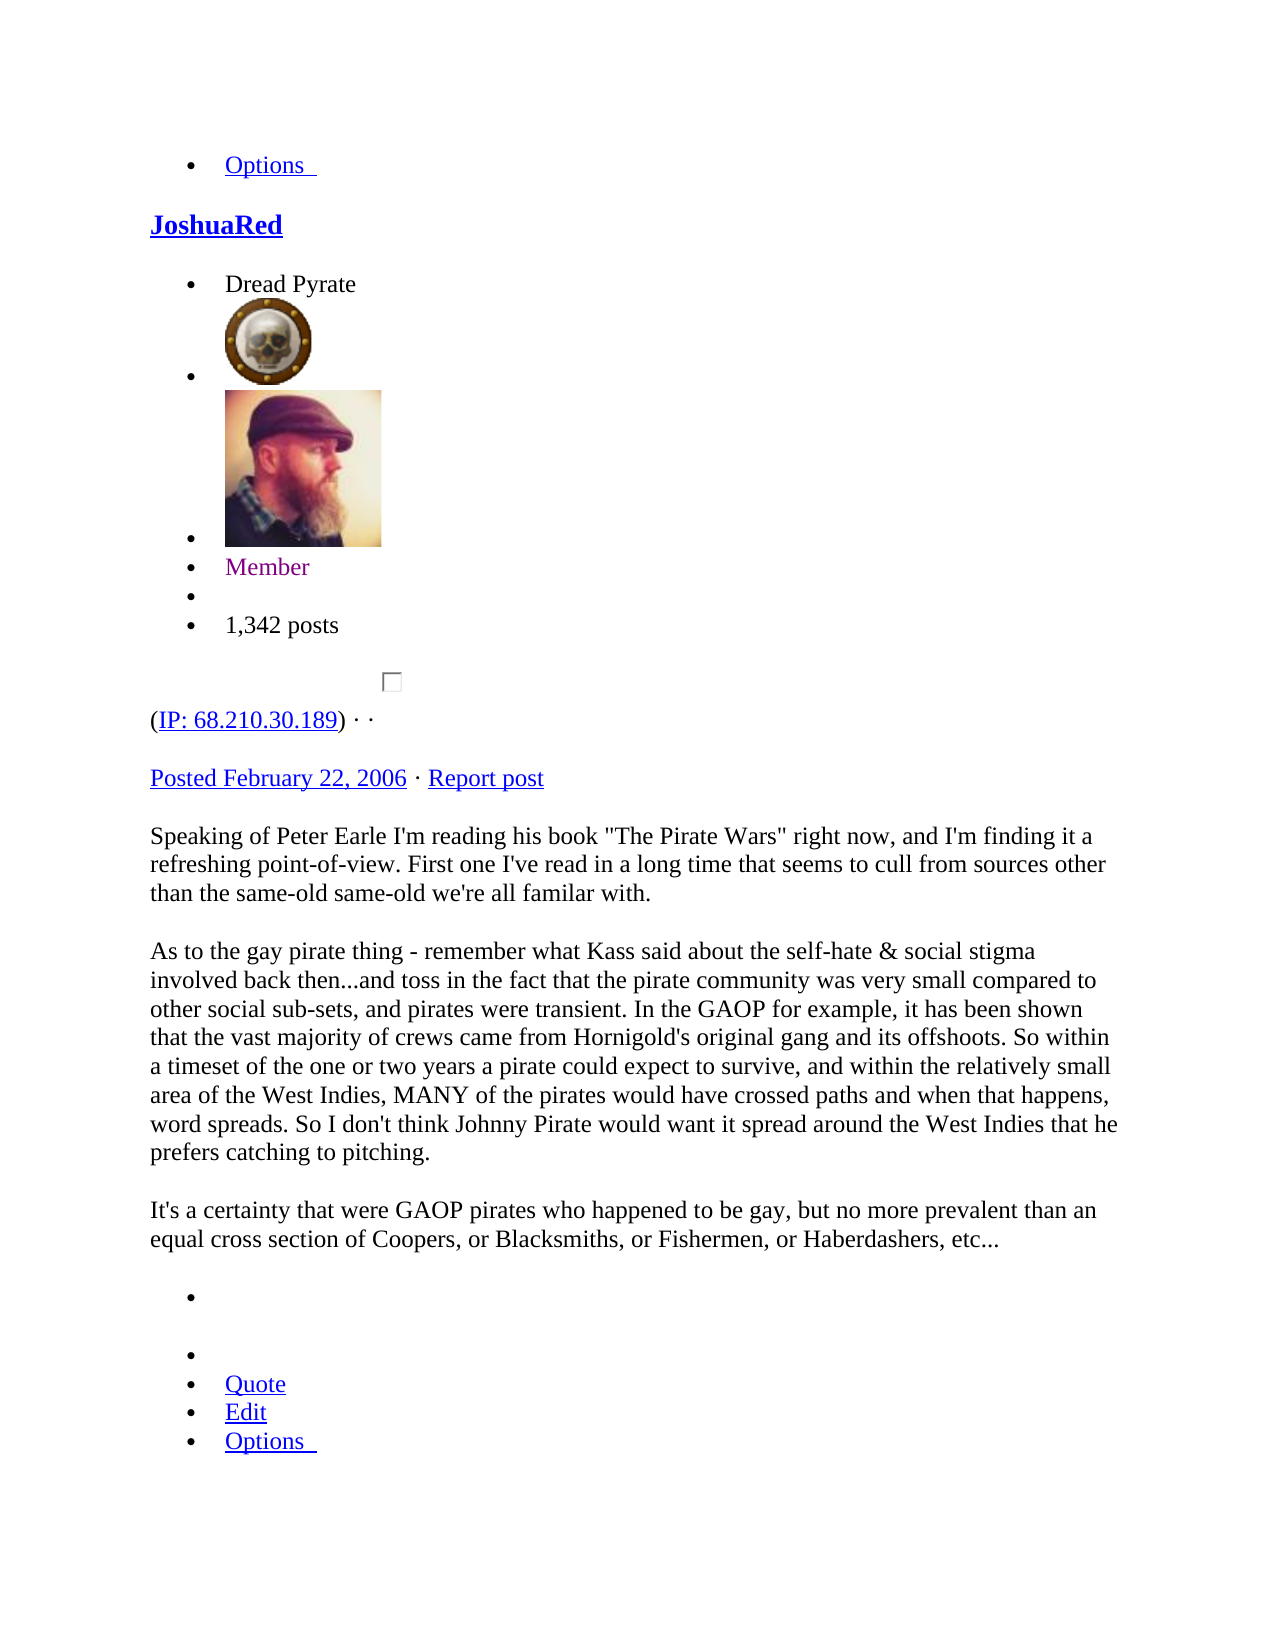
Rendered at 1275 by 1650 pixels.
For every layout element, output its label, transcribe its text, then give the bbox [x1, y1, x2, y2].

list Options [187, 150, 1125, 179]
text As to the gay pirate thing - remember what Kass said about the self-hate & social stigma involved back then...and toss in the fact that the pirate community was very small compared to other social sub-sets, and pirates were transient. In the GAOP for example, it has been shown that the vast majority of crews came from Hornigold's original gang and its offshoots. So within a timeset of the one or two years a pirate could expect to survive, and within the relatively small area of the West Indies, MANY of the pirates would have crossed paths and when that happens, word spreads. So I don't think Johnny Pirate would want it spread around the West Indies that he prefers catching to pitching. [150, 936, 1125, 1166]
text Speaking of Peter Earle I'm reading his book "The Pirate Wars" right now, and I'm finding it a refreshing point-of-view. First one I've read in a long time that seems to cull from sources other than the same-old same-old we're all familar with. [150, 821, 1125, 907]
list Edit [187, 1397, 1125, 1426]
list Options [187, 1426, 1125, 1455]
text (IP: 68.210.30.189) · · [150, 668, 1125, 734]
list Dread Pyrate [187, 269, 1125, 298]
list 1,342 posts [187, 610, 1125, 639]
list Member [187, 552, 1125, 581]
text Posted February 22, 2006 · Report post [150, 763, 1125, 792]
text JoshuaRed [150, 208, 1125, 240]
text It's a certainty that were GAOP pirates who happened to be gay, but no more prevalent than an equal cross section of Coopers, or Blacksmiths, or Fishermen, or Haberdashers, etc... [150, 1195, 1125, 1253]
list Quote [187, 1369, 1125, 1397]
picture [225, 390, 382, 547]
picture [225, 298, 312, 385]
